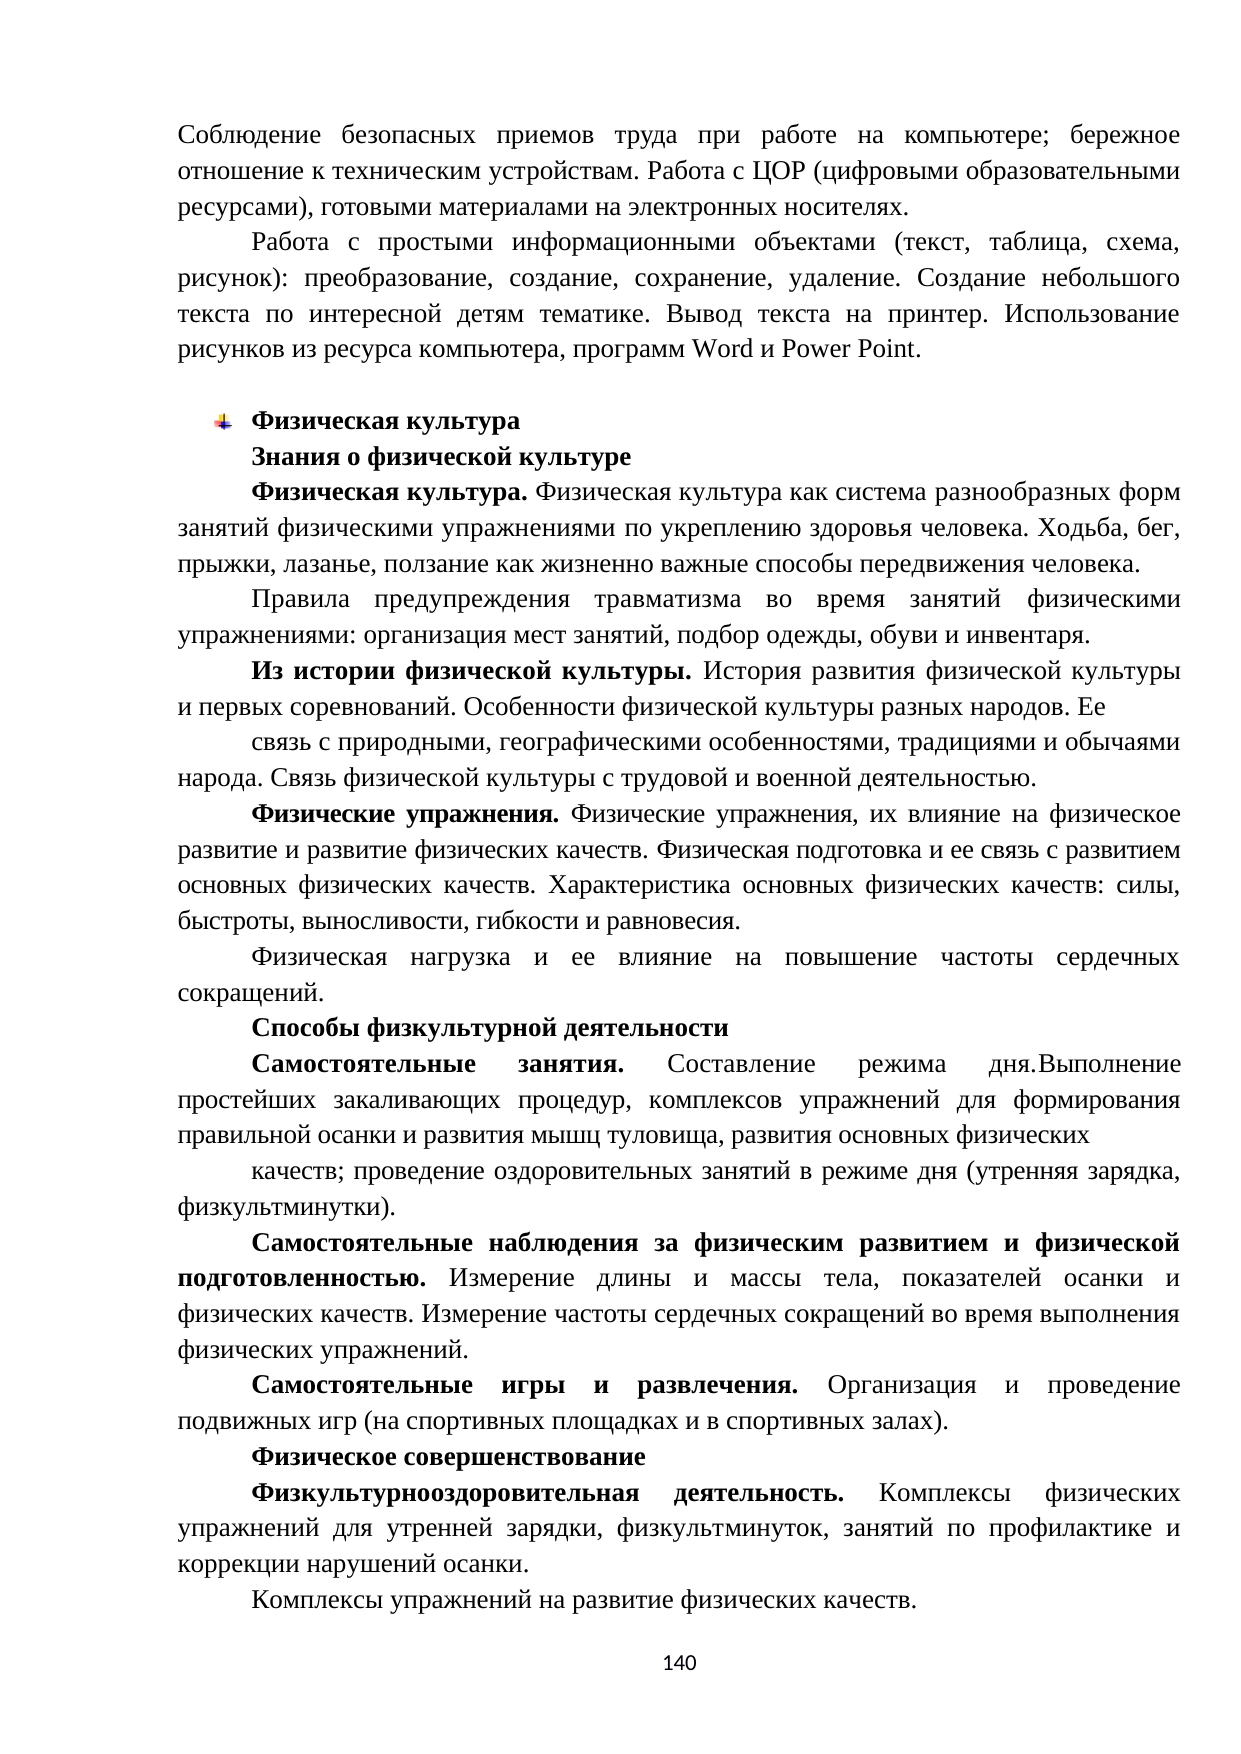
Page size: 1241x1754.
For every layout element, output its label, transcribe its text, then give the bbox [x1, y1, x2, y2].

text Правила предупреждения травматизма во время занятий физическими упражнениями: организация мест занятий, подбор одежды, обуви и инвентаря. [177, 583, 1181, 649]
text Физическое совершенствование [177, 1440, 1181, 1471]
subtitle Физическая культура [213, 404, 1181, 435]
text Самостоятельные игры и развлечения. Организация и проведение подвижных игр (на спортивных площадках и в спортивных залах). [177, 1369, 1181, 1436]
text Самостоятельные занятия. Составление режима дня.Выполнение простейших закаливающих процедур, комплексов упражнений для формирования правильной осанки и развития мышц туловища, развития основных физических [177, 1047, 1181, 1150]
text Способы физкультурной деятельности [177, 1011, 1181, 1042]
text Физическая культура. Физическая культура как система разнообразных форм занятий физическими упражнениями по укреплению здоровья человека. Ходьба, бег, прыжки, лазанье, ползание как жизненно важные способы передвижения человека. [177, 475, 1181, 578]
picture [214, 412, 232, 430]
text Комплексы упражнений на развитие физических качеств. [177, 1583, 1181, 1614]
text Работа с простыми информационными объектами (текст, таблица, схема, рисунок): преобразование, создание, сохранение, удаление. Создание небольшого текста по интересной детям тематике. Вывод текста на принтер. Использование рисунков из ресурса компьютера, программ Word и Power Point. [177, 225, 1181, 364]
text связь с природными, географическими особенностями, традициями и обычаями народа. Связь физической культуры с трудовой и военной деятельностью. [177, 726, 1181, 792]
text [177, 118, 1181, 221]
text Знания о физической культуре [177, 440, 1181, 471]
text Физическая нагрузка и ее влияние на повышение частоты сердечных сокращений. [177, 940, 1181, 1007]
text Физкультурно­оздоровительная деятельность. Комплексы физических упражнений для утренней зарядки, физкульт­минуток, занятий по профилактике и коррекции нарушений осанки. [177, 1476, 1181, 1578]
text Самостоятельные наблюдения за физическим развитием и физической подготовленностью. Измерение длины и массы тела, показателей осанки и физических качеств. Измерение частоты сердечных сокращений во время выполнения физических упражнений. [177, 1226, 1181, 1364]
text Физические упражнения. Физические упражнения, их влияние на физическое развитие и развитие физических качеств. Физическая подготовка и ее связь с развитием основных физических качеств. Характеристика основных физических качеств: силы, быстроты, выносливости, гибкости и равновесия. [177, 797, 1181, 935]
text качеств; проведение оздоровительных занятий в режиме дня (утренняя зарядка, физкультминутки). [177, 1154, 1181, 1221]
text Из истории физической культуры. История развития физической культуры и первых соревнований. Особенности физической культуры разных народов. Ее [177, 654, 1181, 721]
